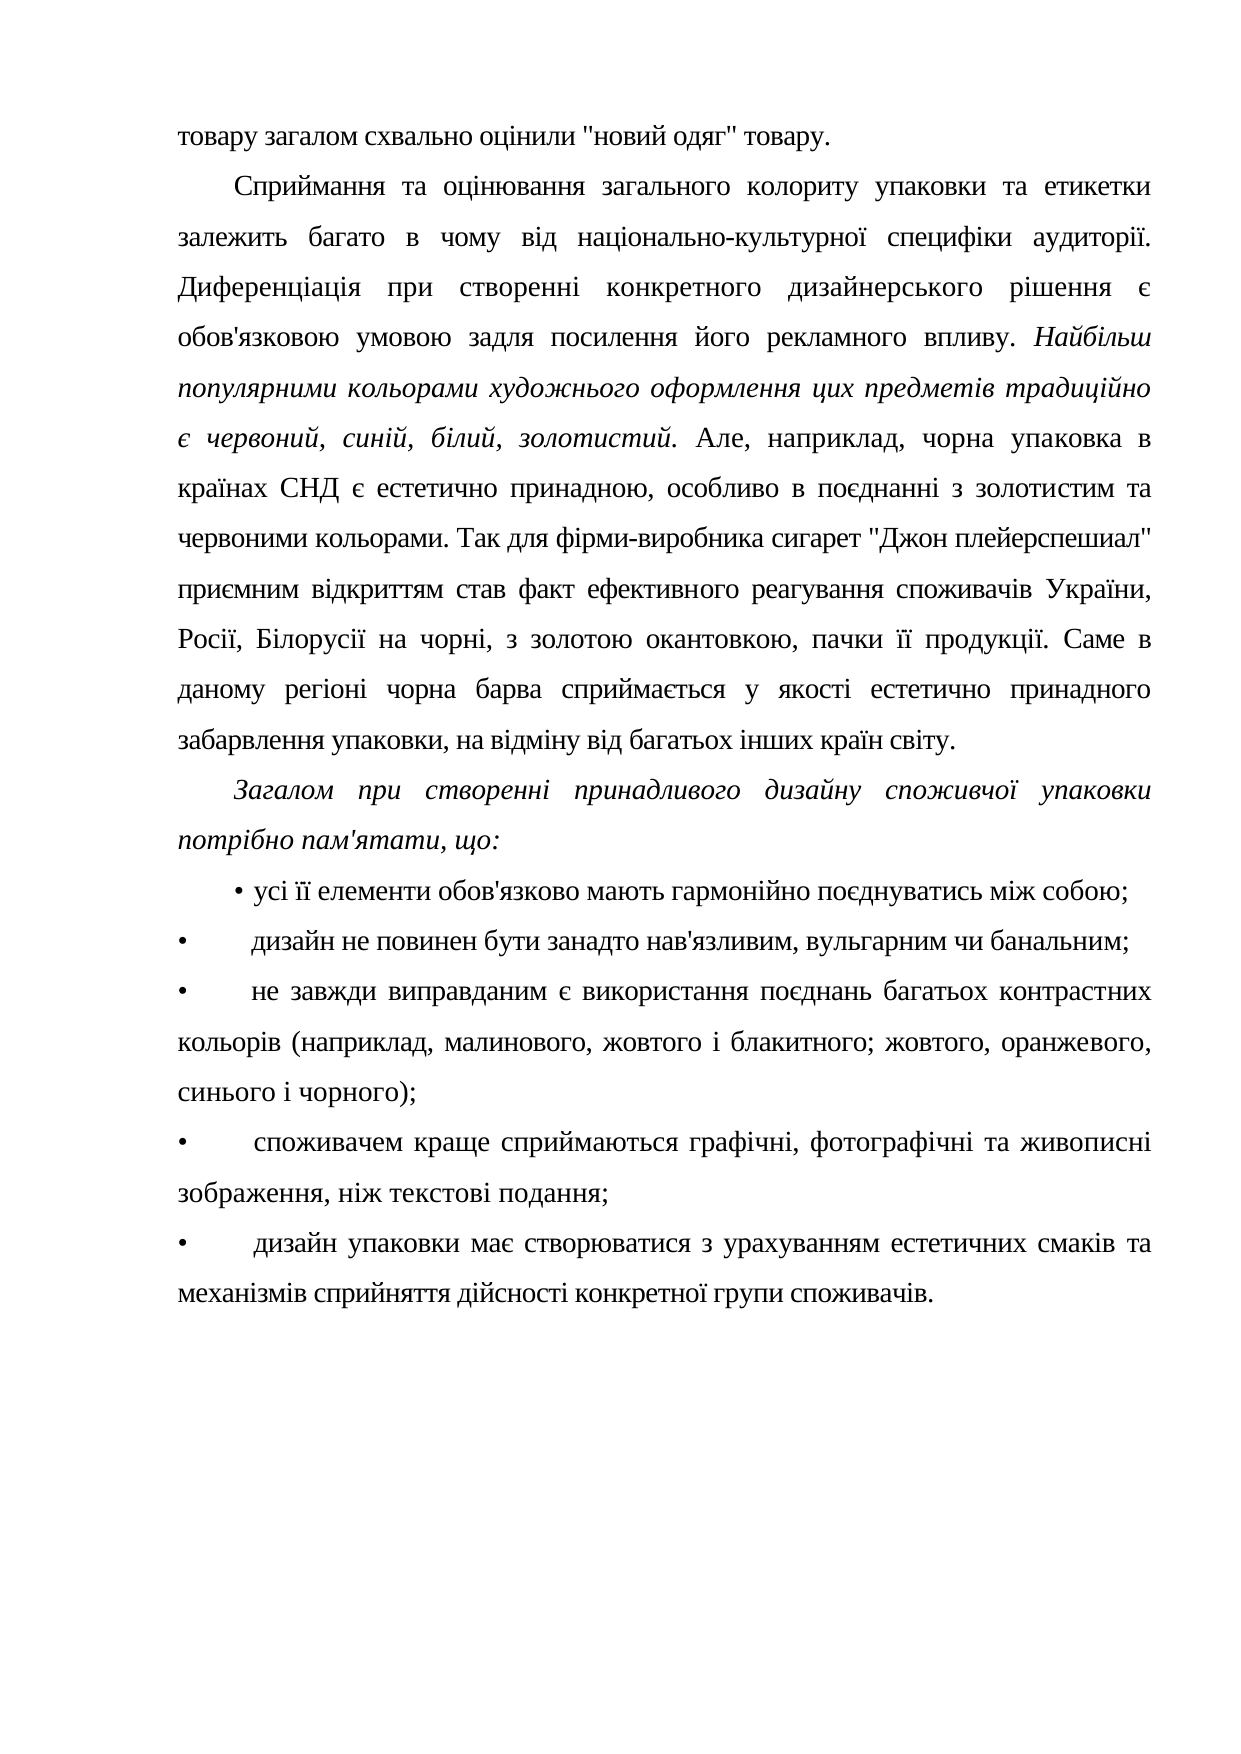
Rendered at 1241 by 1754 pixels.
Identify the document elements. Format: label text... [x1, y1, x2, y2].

list дизайн не повинен бути занадто нав'язливим, вульгарним чи банальним; [177, 923, 1152, 957]
text Сприймання та оцінювання загального колориту упаковки та етикетки залежить багато в чому від національно-культурної специфіки аудиторії. Диференціація при створенні конкретного дизайнерського рішення є обов'язковою умовою задля посилення його рекламного впливу. Найбільш популярними кольорами художнього оформлення цих предметів традиційно є червоний, синій, білий, золотистий. Але, наприклад, чорна упаковка в країнах СНД є естетично принадною, особливо в поєднанні з золотистим та червоними кольорами. Так для фірми-виробника сигарет "Джон плейерспешиал" приємним відкриттям став факт ефективного реагування споживачів України, Росії, Білорусії на чорні, з золотою окантовкою, пачки її продукції. Саме в даному регіоні чорна барва сприймається у якості естетично принадного забарвлення упаковки, на відміну від багатьох інших країн світу. [177, 168, 1152, 755]
text Загалом при створенні принадливого дизайну споживчої упаковки потрібно пам'ятати, що: [177, 772, 1152, 856]
list дизайн упаковки має створюватися з урахуванням естетичних смаків та механізмів сприйняття дійсності конкретної групи споживачів. [177, 1225, 1152, 1309]
text • усі її елементи обов'язково мають гармонійно поєднуватись між собою; [177, 873, 1152, 906]
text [177, 118, 1152, 152]
list не завжди виправданим є використання поєднань багатьох контрастних кольорів (наприклад, малинового, жовтого і блакитного; жовтого, оранжевого, синього і чорного); [177, 973, 1152, 1108]
list споживачем краще сприймаються графічні, фотографічні та живописні зображення, ніж текстові подання; [177, 1124, 1152, 1208]
